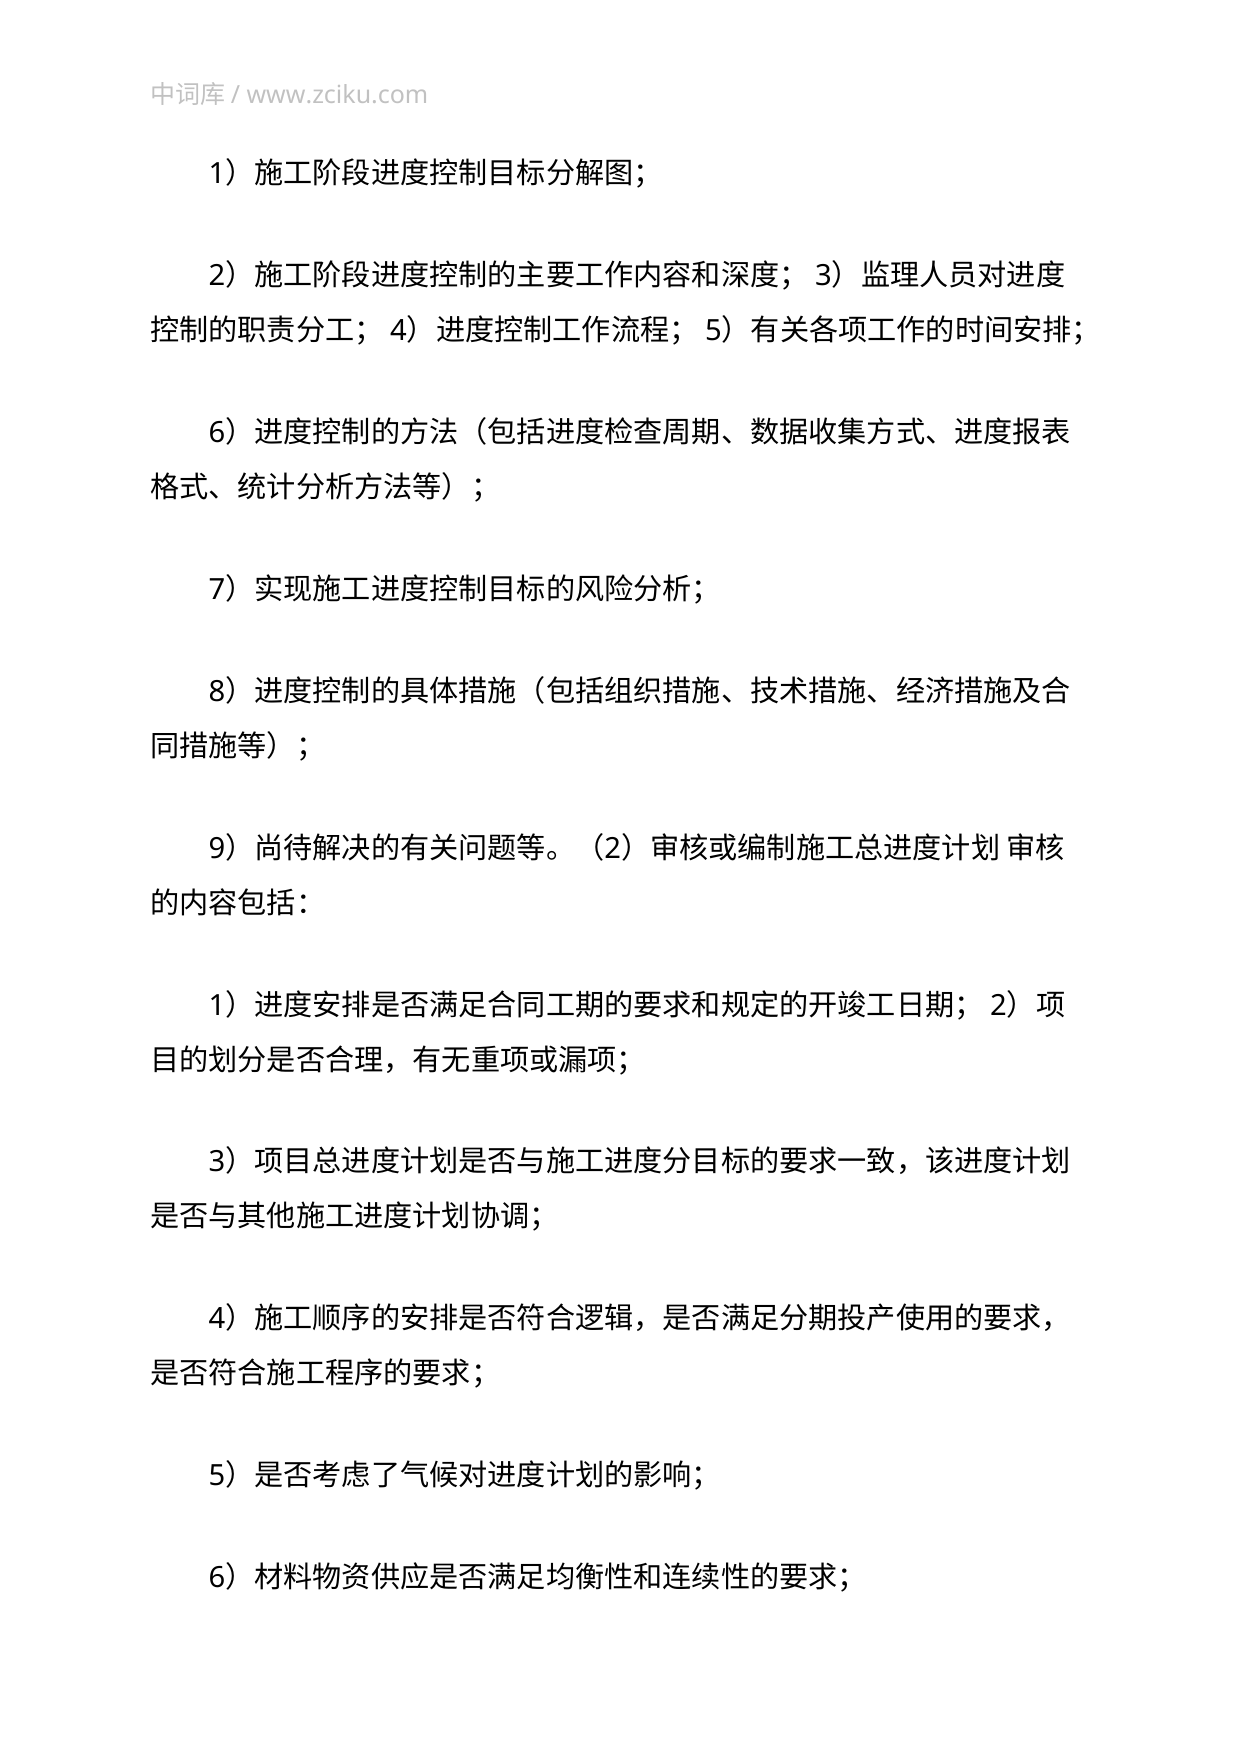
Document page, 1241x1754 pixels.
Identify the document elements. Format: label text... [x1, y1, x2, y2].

text 7）实现施工进度控制目标的风险分析； [150, 566, 1090, 608]
text 4）施工顺序的安排是否符合逻辑，是否满足分期投产使用的要求，是否符合施工程序的要求； [150, 1295, 1090, 1392]
text 6）材料物资供应是否满足均衡性和连续性的要求； [150, 1553, 1090, 1596]
text 9）尚待解决的有关问题等。（2）审核或编制施工总进度计划 审核的内容包括： [150, 824, 1090, 922]
text 6）进度控制的方法（包括进度检查周期、数据收集方式、进度报表格式、统计分析方法等）； [150, 409, 1090, 506]
text 3）项目总进度计划是否与施工进度分目标的要求一致，该进度计划是否与其他施工进度计划协调； [150, 1138, 1090, 1235]
text 1）进度安排是否满足合同工期的要求和规定的开竣工日期； 2）项目的划分是否合理，有无重项或漏项； [150, 981, 1090, 1078]
text 8）进度控制的具体措施（包括组织措施、技术措施、经济措施及合同措施等）； [150, 668, 1090, 765]
text 2）施工阶段进度控制的主要工作内容和深度； 3）监理人员对进度控制的职责分工； 4）进度控制工作流程； 5）有关各项工作的时间安排； [150, 252, 1090, 349]
text 1）施工阶段进度控制目标分解图； [150, 150, 1090, 192]
text 5）是否考虑了气候对进度计划的影响； [150, 1452, 1090, 1494]
